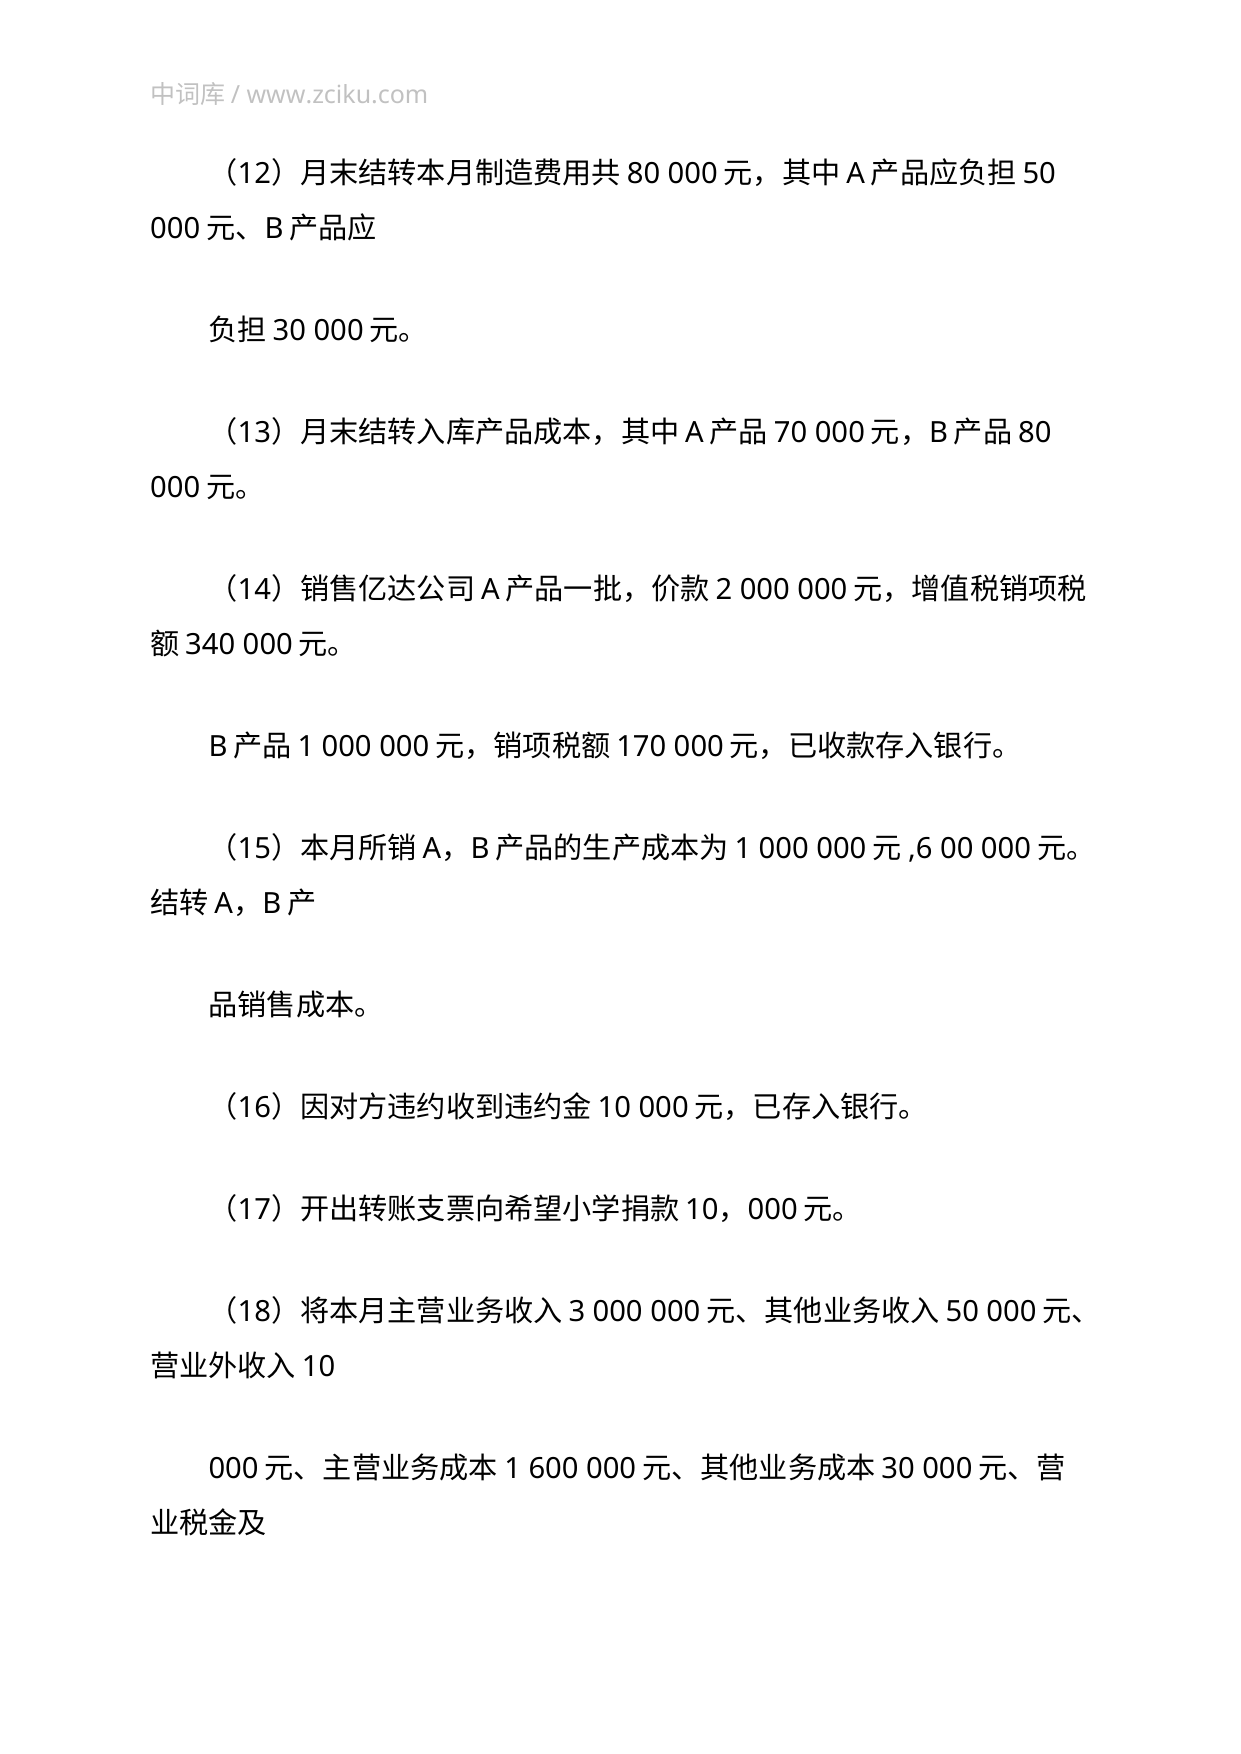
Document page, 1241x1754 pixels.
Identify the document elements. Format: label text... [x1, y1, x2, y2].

text （12）月末结转本月制造费用共80 000元，其中A产品应负担50 000元、B产品应 [150, 150, 1090, 247]
text 000元、主营业务成本 1 600 000元、其他业务成本30 000元、营业税金及 [150, 1444, 1090, 1542]
text （18）将本月主营业务收入3 000 000元、其他业务收入50 000元、营业外收入10 [150, 1288, 1090, 1385]
text B产品1 000 000元，销项税额170 000元，已收款存入银行。 [150, 723, 1090, 765]
text （14）销售亿达公司A产品一批，价款2 000 000元，增值税销项税额340 000元。 [150, 566, 1090, 663]
text 品销售成本。 [150, 982, 1090, 1024]
text （15）本月所销A，B产品的生产成本为1 000 000元 ,6 00 000元。结转A，B产 [150, 825, 1090, 922]
text （16）因对方违约收到违约金10 000元，已存入银行。 [150, 1084, 1090, 1126]
text （17）开出转账支票向希望小学捐款10，000元。 [150, 1186, 1090, 1228]
text 负担30 000元。 [150, 307, 1090, 349]
text （13）月末结转入库产品成本，其中A产品70 000元，B产品80 000元。 [150, 409, 1090, 506]
